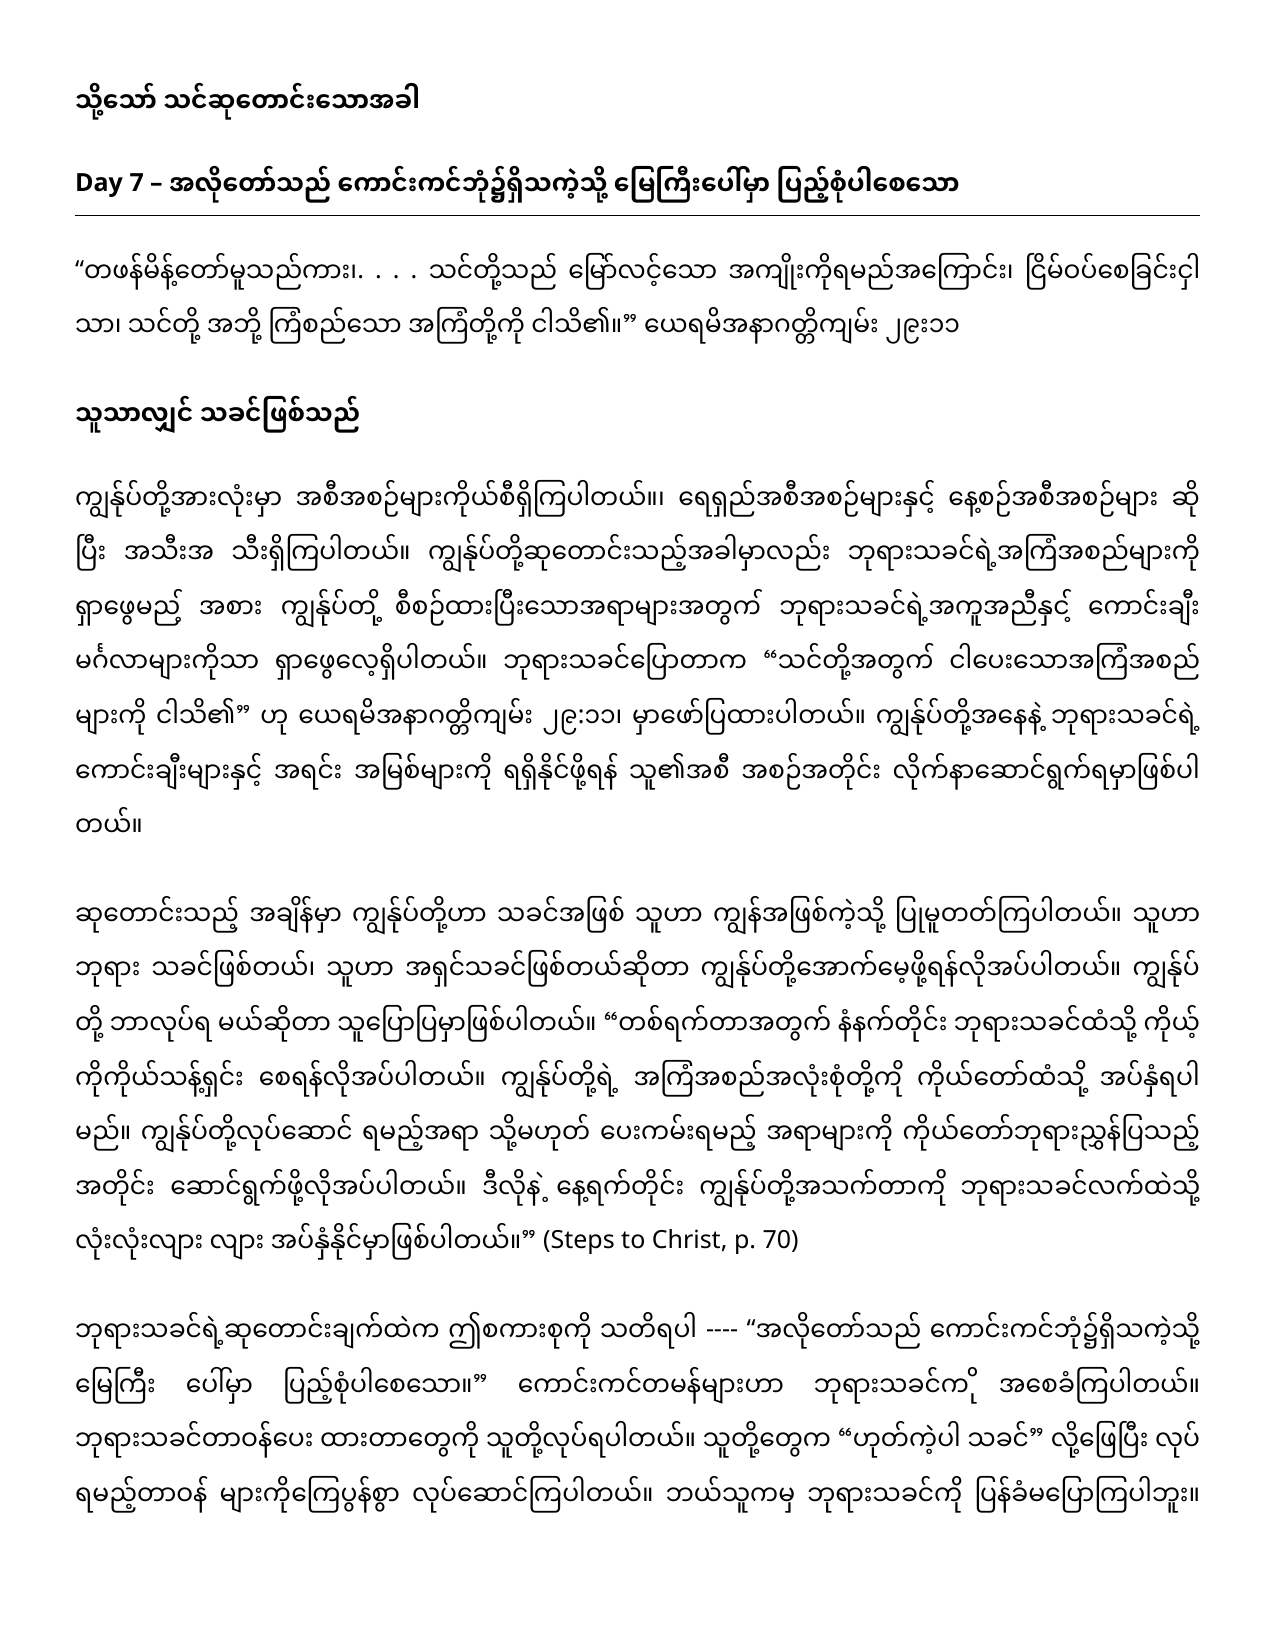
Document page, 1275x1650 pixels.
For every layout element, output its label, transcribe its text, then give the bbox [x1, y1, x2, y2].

text ကျွန်ုပ်တို့အားလုံးမှာ အစီအစဉ်များကိုယ်စီရှိကြပါတယ်။၊ ရေရှည်အစီအစဉ်များနှင့် နေ့စဉ်အစီအစဉ်များ ဆိုပြီး အသီးအ သီးရှိကြပါတယ်။ ကျွန်ုပ်တို့ဆုတောင်းသည့်အခါမှာလည်း ဘုရားသခင်ရဲ့အကြံအစည်များကို ရှာဖွေမည့် အစား ကျွန်ုပ်တို့ စီစဉ်ထားပြီးသောအရာများအတွက် ဘုရားသခင်ရဲ့အကူအညီနှင့် ကောင်းချီးမင်္ဂလာများကိုသာ ရှာဖွေလေ့ရှိပါတယ်။ ဘုရားသခင်ပြောတာက “သင်တို့အတွက် ငါပေးသောအကြံအစည်များကို ငါသိ၏” ဟု ယေရမိအနာဂတ္တိကျမ်း ၂၉:၁၁၊ မှာဖော်ပြထားပါတယ်။ ကျွန်ုပ်တို့အနေနဲ့ ဘုရားသခင်ရဲ့ကောင်းချီးများနှင့် အရင်း အမြစ်များကို ရရှိနိုင်ဖို့ရန် သူ၏အစီ အစဉ်အတိုင်း လိုက်နာဆောင်ရွက်ရမှာဖြစ်ပါတယ်။ [75, 472, 1200, 854]
text “တဖန်မိန့်တော်မူသည်ကား၊. . . . သင်တို့သည် မြော်လင့်သော အကျိုးကိုရမည်အကြောင်း၊ ငြိမ်ဝပ်စေခြင်းငှါသာ၊ သင်တို့ အဘို့ ကြံစည်သော အကြံတို့ကို ငါသိ၏။” ယေရမိအနာဂတ္တိကျမ်း ၂၉း၁၁ [75, 245, 1200, 354]
text ဆုတောင်းသည့် အချိန်မှာ ကျွန်ုပ်တို့ဟာ သခင်အဖြစ် သူဟာ ကျွန်အဖြစ်ကဲ့သို့ ပြုမူတတ်ကြပါတယ်။ သူဟာ ဘုရား သခင်ဖြစ်တယ်၊ သူဟာ အရှင်သခင်ဖြစ်တယ်ဆိုတာ ကျွန်ုပ်တို့အောက်မေ့ဖို့ရန်လိုအပ်ပါတယ်။ ကျွန်ုပ်တို့ ဘာလုပ်ရ မယ်ဆိုတာ သူပြောပြမှာဖြစ်ပါတယ်။ “တစ်ရက်တာအတွက် နံနက်တိုင်း ဘုရားသခင်ထံသို့ ကိုယ့်ကိုကိုယ်သန့်ရှင်း စေရန်လိုအပ်ပါတယ်။ ကျွန်ုပ်တို့ရဲ့ အကြံအစည်အလုံးစုံတို့ကို ကိုယ်တော်ထံသို့ အပ်နှံရပါမည်။ ကျွန်ုပ်တို့လုပ်ဆောင် ရမည့်အရာ သို့မဟုတ် ပေးကမ်းရမည့် အရာများကို ကိုယ်တော်ဘုရားညွှန်ပြသည့်အတိုင်း ဆောင်ရွက်ဖို့လိုအပ်ပါတယ်။ ဒီလိုနဲ့ နေ့ရက်တိုင်း ကျွန်ုပ်တို့အသက်တာကို ဘုရားသခင်လက်ထဲသို့ လုံးလုံးလျား လျား အပ်နှံနိုင်မှာဖြစ်ပါတယ်။” (Steps to Christ, p. 70) [75, 888, 1200, 1270]
text သူသာလျှင် သခင်ဖြစ်သည် [75, 388, 1200, 443]
text သို့သော် သင်ဆုတောင်းသောအခါ [75, 75, 1200, 129]
text Day 7 – အလိုတော်သည် ကောင်းကင်ဘုံ၌ရှိသကဲ့သို့ မြေကြီးပေါ်မှာ ပြည့်စုံပါစေသော [75, 158, 1200, 215]
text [75, 1304, 1200, 1523]
